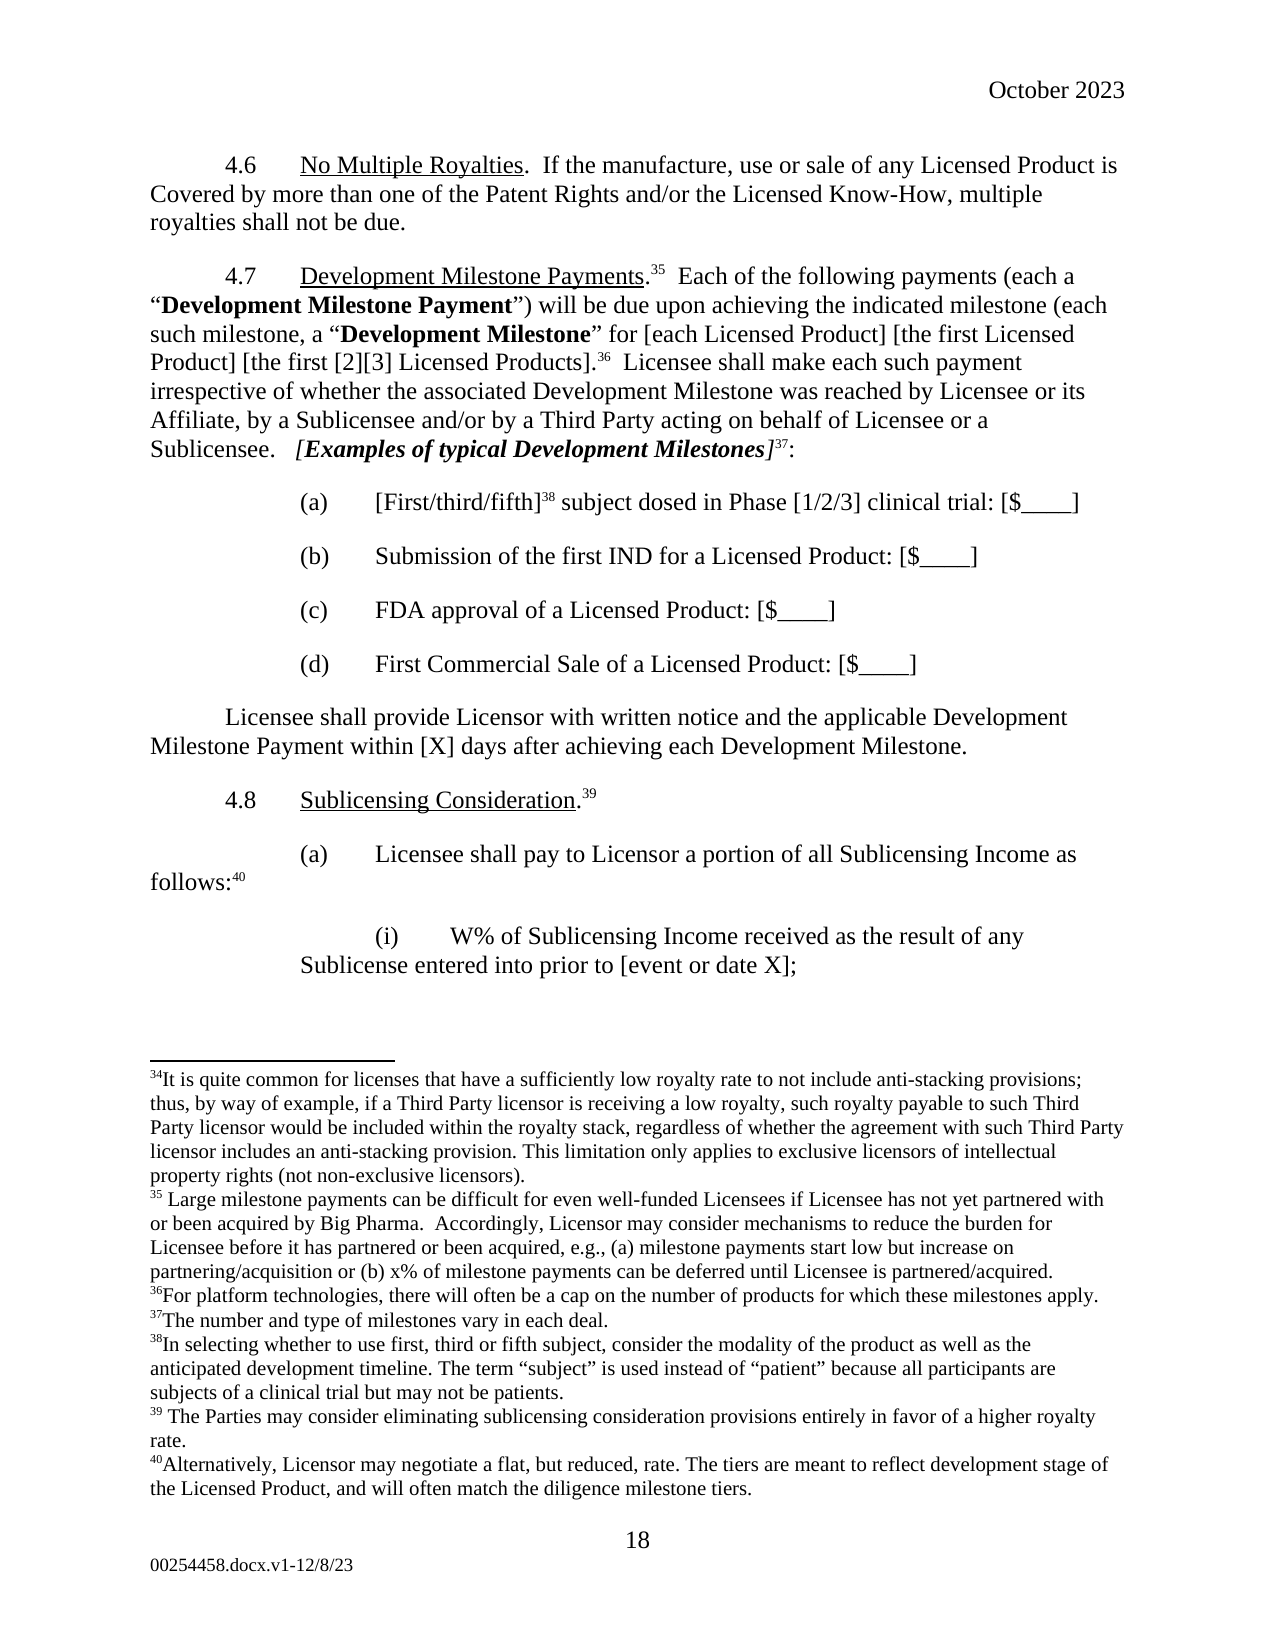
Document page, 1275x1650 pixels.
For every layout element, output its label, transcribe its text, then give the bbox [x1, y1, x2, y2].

subtitle FDA approval of a Licensed Product: [$____] [150, 595, 1125, 624]
subtitle Development Milestone Payments. Each of the following payments (each a “Development Milestone Payment”) will be due upon achieving the indicated milestone (each such milestone, a “Development Milestone” for [each Licensed Product] [the first Licensed Product] [the first [2][3] Licensed Products]. Licensee shall make each such payment irrespective of whether the associated Development Milestone was reached by Licensee or its Affiliate, by a Sublicensee and/or by a Third Party acting on behalf of Licensee or a Sublicensee. [Examples of typical Development Milestones]: [150, 261, 1125, 462]
subtitle Submission of the first IND for a Licensed Product: [$____] [150, 541, 1125, 570]
subtitle Licensee shall pay to Licensor a portion of all Sublicensing Income as follows: [150, 839, 1125, 896]
subtitle Sublicensing Consideration. [150, 785, 1125, 814]
subtitle W% of Sublicensing Income received as the result of any Sublicense entered into prior to [event or date X]; [300, 921, 1125, 979]
subtitle [First/third/fifth] subject dosed in Phase [1/2/3] clinical trial: [$____] [150, 487, 1125, 516]
subtitle First Commercial Sale of a Licensed Product: [$____] [150, 649, 1125, 677]
text Licensee shall provide Licensor with written notice and the applicable Development Milestone Payment within [X] days after achieving each Development Milestone. [150, 702, 1125, 760]
subtitle No Multiple Royalties. If the manufacture, use or sale of any Licensed Product is Covered by more than one of the Patent Rights and/or the Licensed Know-How, multiple royalties shall not be due. [150, 150, 1125, 236]
